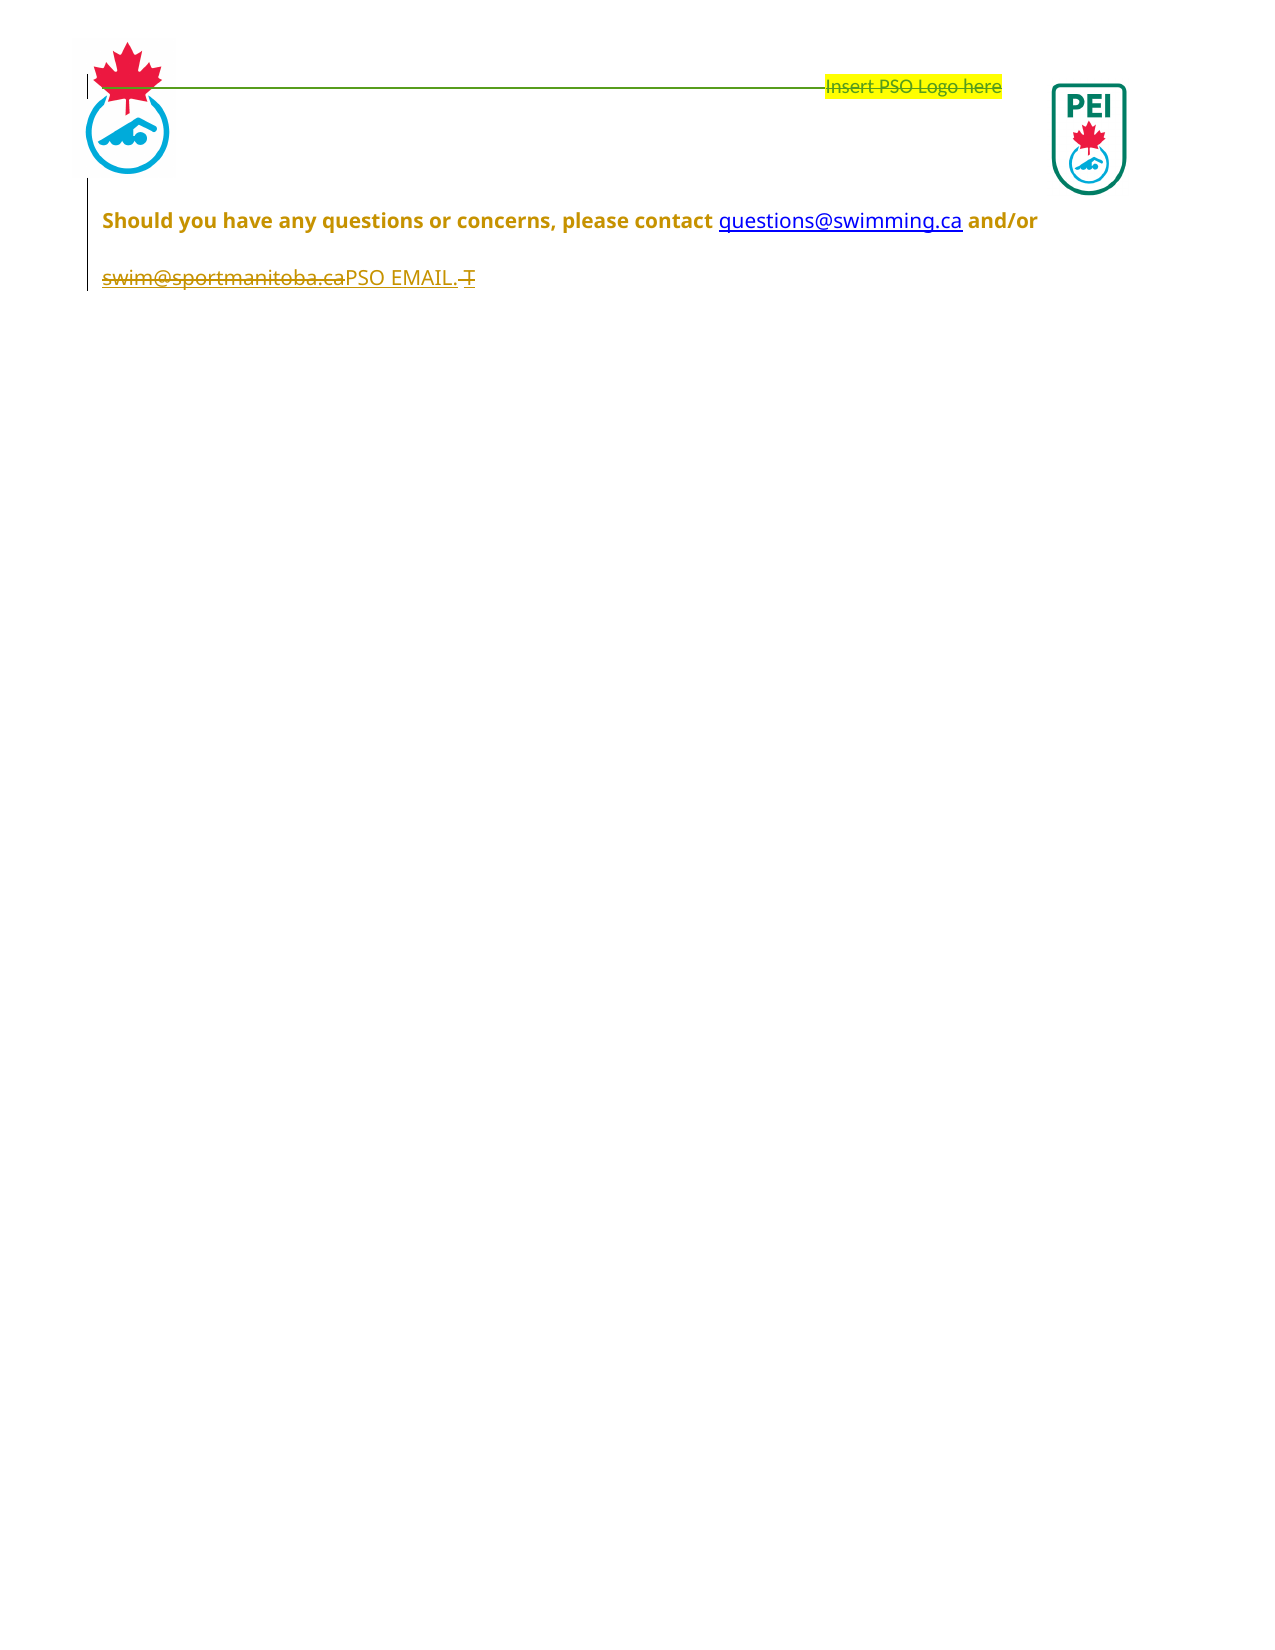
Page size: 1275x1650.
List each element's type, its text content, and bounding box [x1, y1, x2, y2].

picture [1046, 78, 1129, 196]
picture [72, 38, 176, 178]
text Should you have any questions or concerns, please contact questions@swimming.ca and/or [102, 150, 1125, 291]
